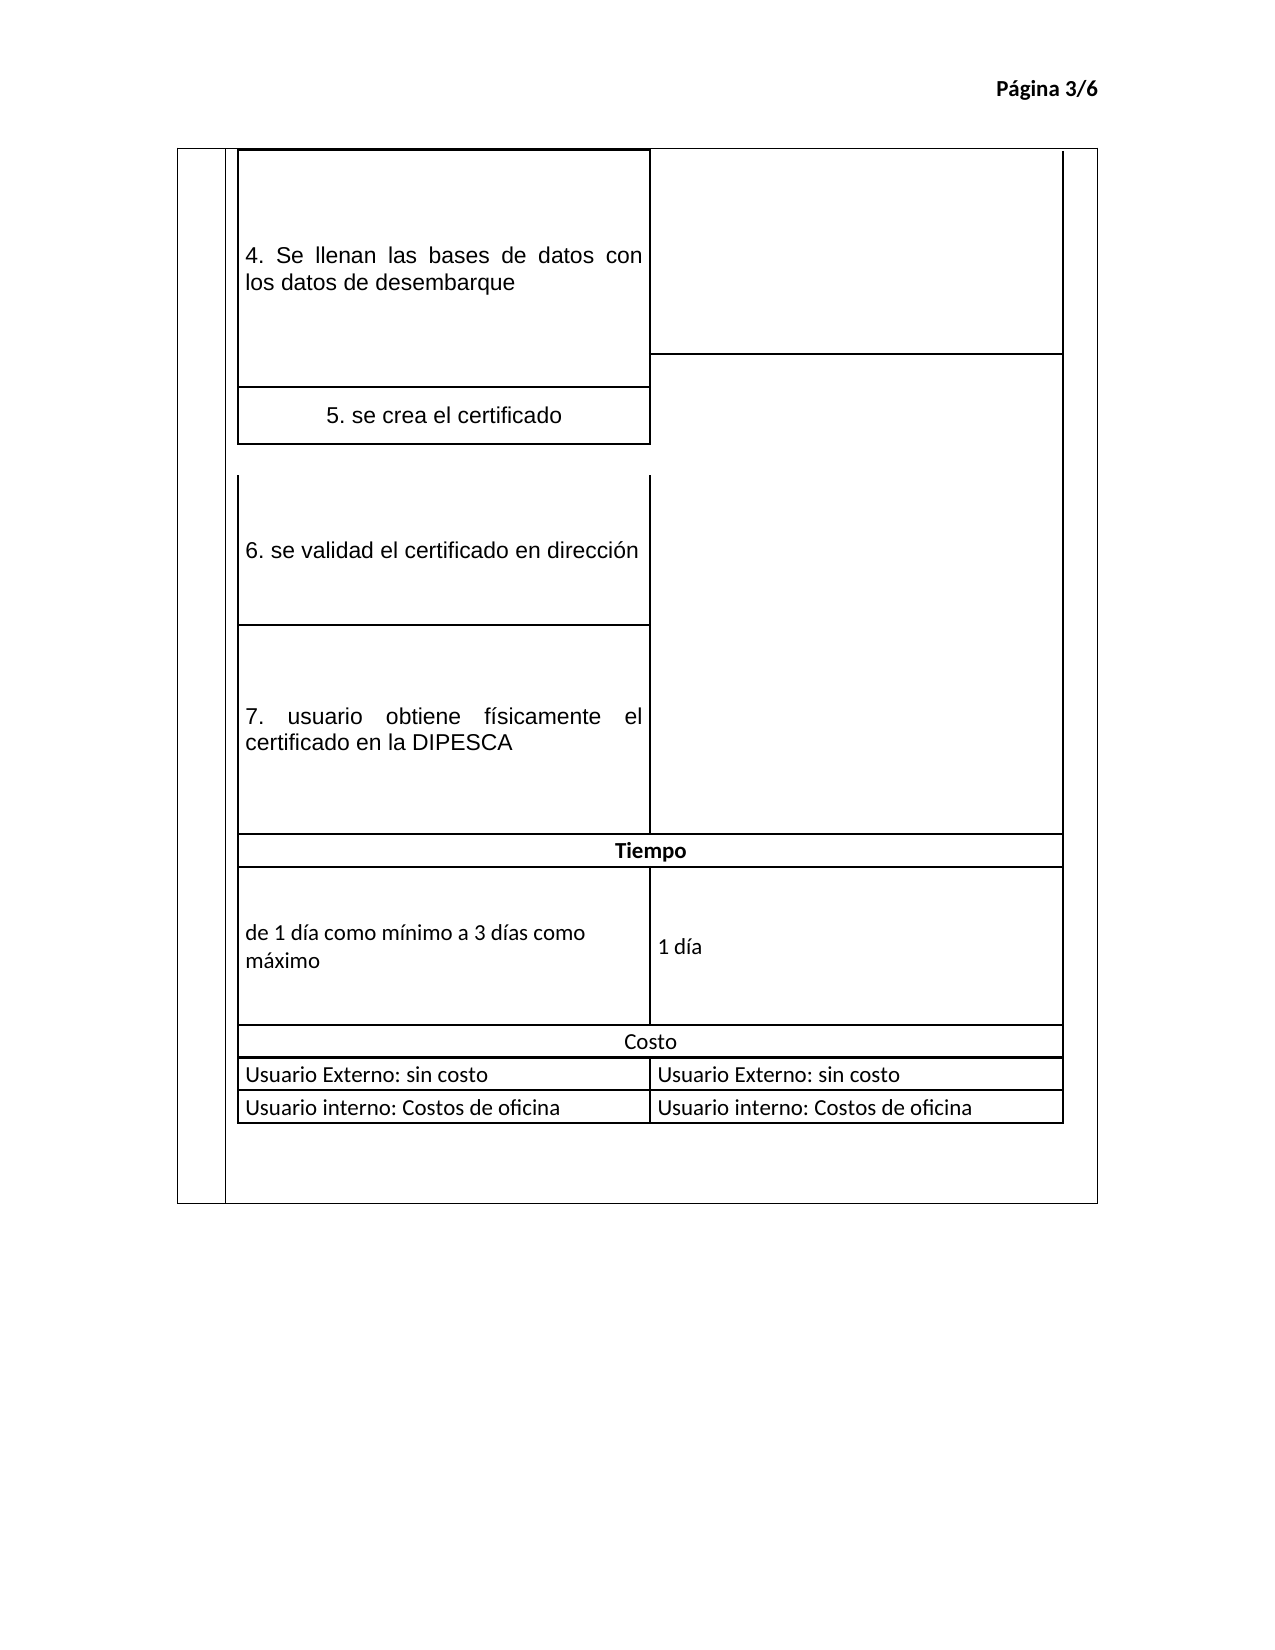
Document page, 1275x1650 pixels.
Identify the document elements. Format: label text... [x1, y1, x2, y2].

table_cell 3 [178, 149, 225, 1203]
